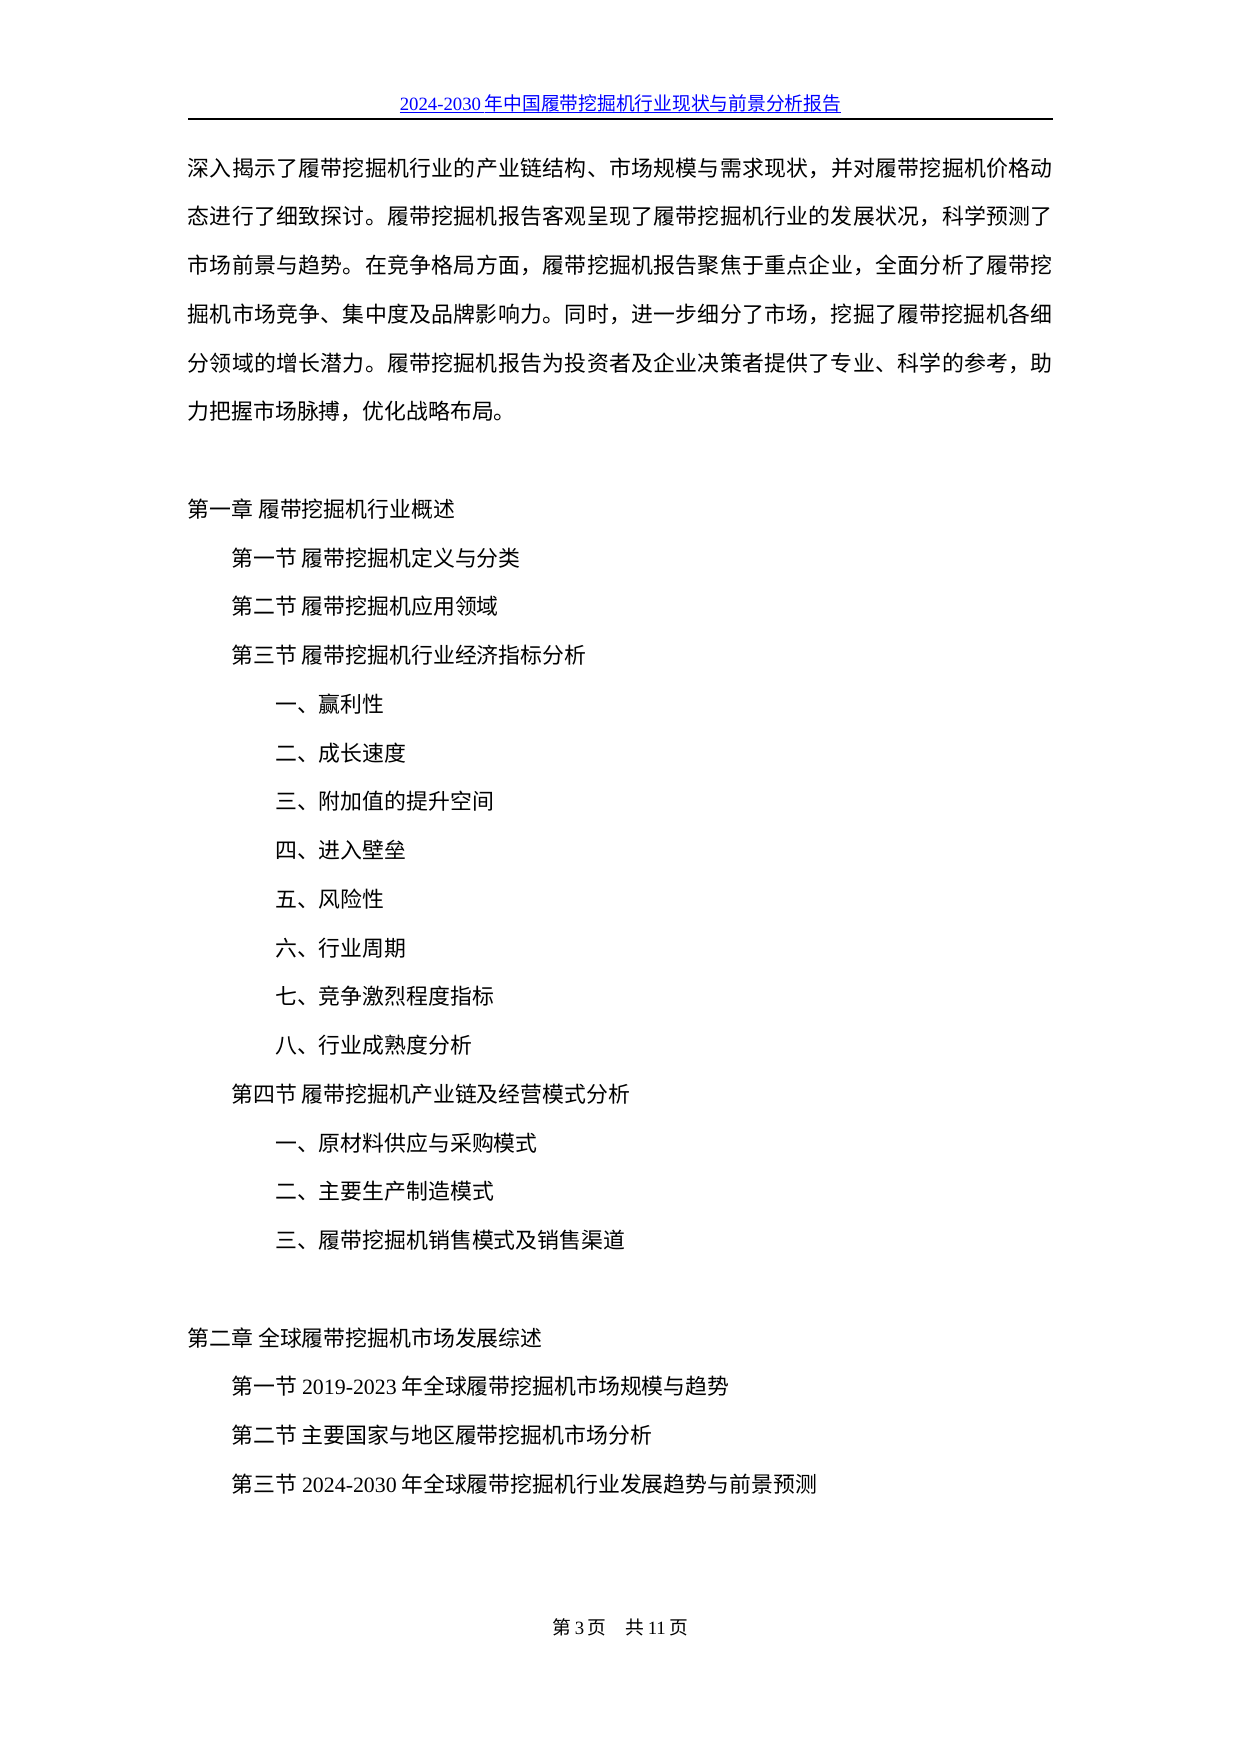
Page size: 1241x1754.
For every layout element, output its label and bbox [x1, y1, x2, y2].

text [187, 150, 1053, 1499]
